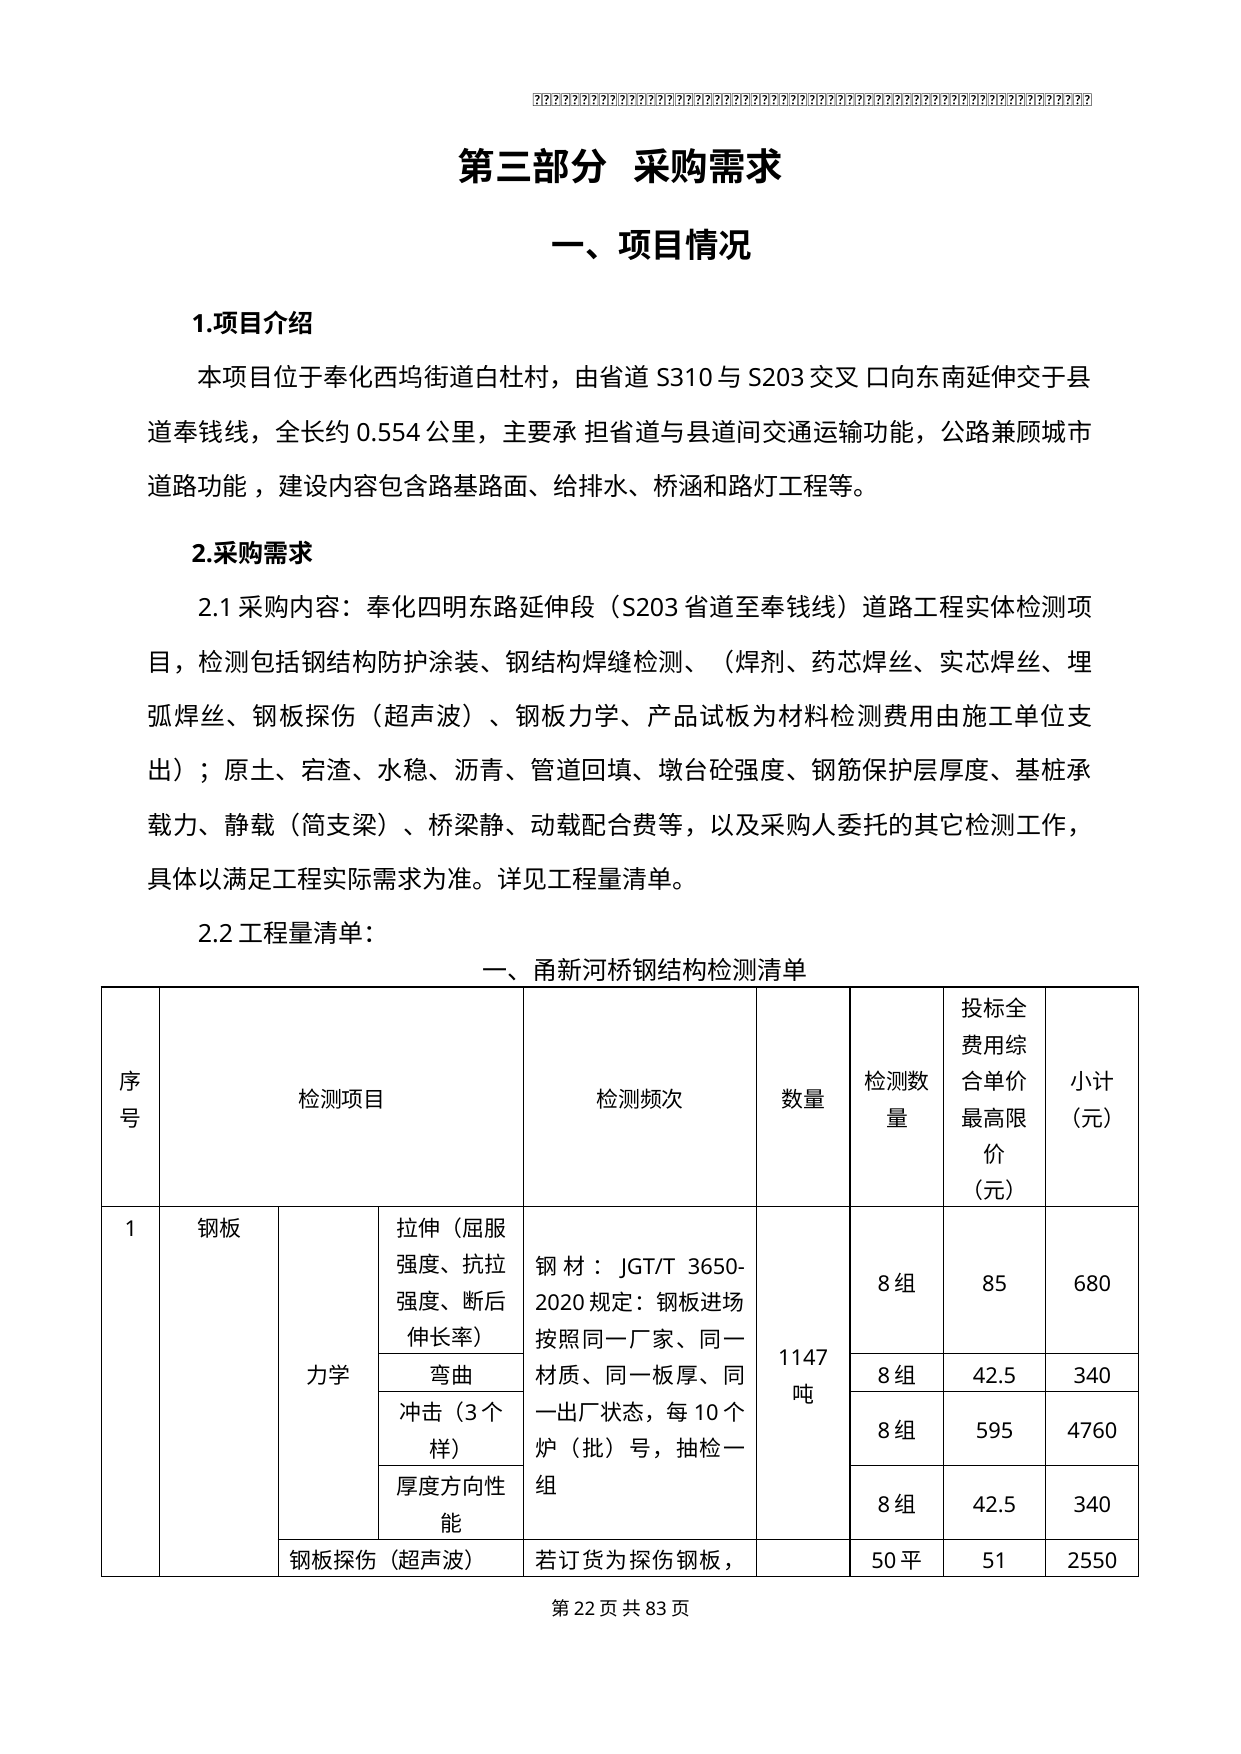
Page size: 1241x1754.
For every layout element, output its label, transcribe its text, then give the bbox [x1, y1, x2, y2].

table_cell 8组 [851, 1392, 943, 1464]
table_cell 51 [944, 1540, 1045, 1576]
text 本项目位于奉化西坞街道白杜村，由省道S310与S203交叉 口向东南延伸交于县道奉钱线，全长约0.554公里，主要承 担省道与县道间交通运输功能，公路兼顾城市道路功能 ，建设内容包含路基路面、给排水、桥涵和路灯工程等。 [148, 358, 1092, 503]
table_cell 595 [944, 1392, 1045, 1464]
text 一、项目情况 [160, 218, 1092, 267]
table_cell 50平方米 [851, 1540, 943, 1576]
table_cell 8组 [851, 1207, 943, 1353]
table_header 检测频次 [524, 988, 756, 1206]
table_header 小计 （元） [1046, 988, 1138, 1206]
table_cell 42.5 [944, 1354, 1045, 1391]
table_header 检测项目 [160, 988, 523, 1206]
table_header 检测数量 [851, 988, 943, 1206]
table_cell 钢板 [160, 1207, 278, 1576]
table_cell 340 [1046, 1466, 1138, 1538]
text 一、甬新河桥钢结构检测清单 [148, 950, 1092, 986]
table_cell 弯曲 [379, 1354, 523, 1391]
table_cell 4760 [1046, 1392, 1138, 1464]
text 2.2工程量清单： [148, 914, 1092, 950]
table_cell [524, 1540, 756, 1576]
table_cell 85 [944, 1207, 1045, 1353]
table_cell 冲击（3个样） [379, 1392, 523, 1464]
text 2.1采购内容：奉化四明东路延伸段（S203省道至奉钱线）道路工程实体检测项目，检测包括钢结构防护涂装、钢结构焊缝检测、（焊剂、药芯焊丝、实芯焊丝、埋弧焊丝、钢板探伤（超声波）、钢板力学、产品试板为材料检测费用由施工单位支出）；原土、宕渣、水稳、沥青、管道回填、墩台砼强度、钢筋保护层厚度、基桩承载力、静载（简支梁）、桥梁静、动载配合费等，以及采购人委托的其它检测工作，具体以满足工程实际需求为准。详见工程量清单。 [148, 588, 1092, 896]
table_cell [757, 1540, 849, 1576]
table_cell 钢板探伤（超声波） [279, 1540, 523, 1576]
table_cell 拉伸（屈服强度、抗拉强度、断后伸长率） [379, 1207, 523, 1353]
table_cell 680 [1046, 1207, 1138, 1353]
text 1.项目介绍 [191, 303, 1092, 339]
table_header 数量 [757, 988, 849, 1206]
table_cell 42.5 [944, 1466, 1045, 1538]
text 第三部分 采购需求 [148, 137, 1092, 191]
text 2.采购需求 [191, 533, 1092, 569]
table_cell 钢材：JGT/T 3650-2020规定：钢板进场按照同一厂家、同一材质、同一板厚、同一出厂状态，每10个炉（批）号，抽检一组 [524, 1207, 756, 1538]
table_cell 8组 [851, 1466, 943, 1538]
table_cell 8组 [851, 1354, 943, 1391]
table_cell 力学 [279, 1207, 378, 1538]
table_cell 1 [102, 1207, 159, 1576]
table_cell 340 [1046, 1354, 1138, 1391]
table_cell 1147吨 [757, 1207, 849, 1538]
table_header 投标全费用综合单价最高限价（元） [944, 988, 1045, 1206]
table_cell 2550 [1046, 1540, 1138, 1576]
table_cell 厚度方向性能 [379, 1466, 523, 1538]
table_header 序号 [102, 988, 159, 1206]
